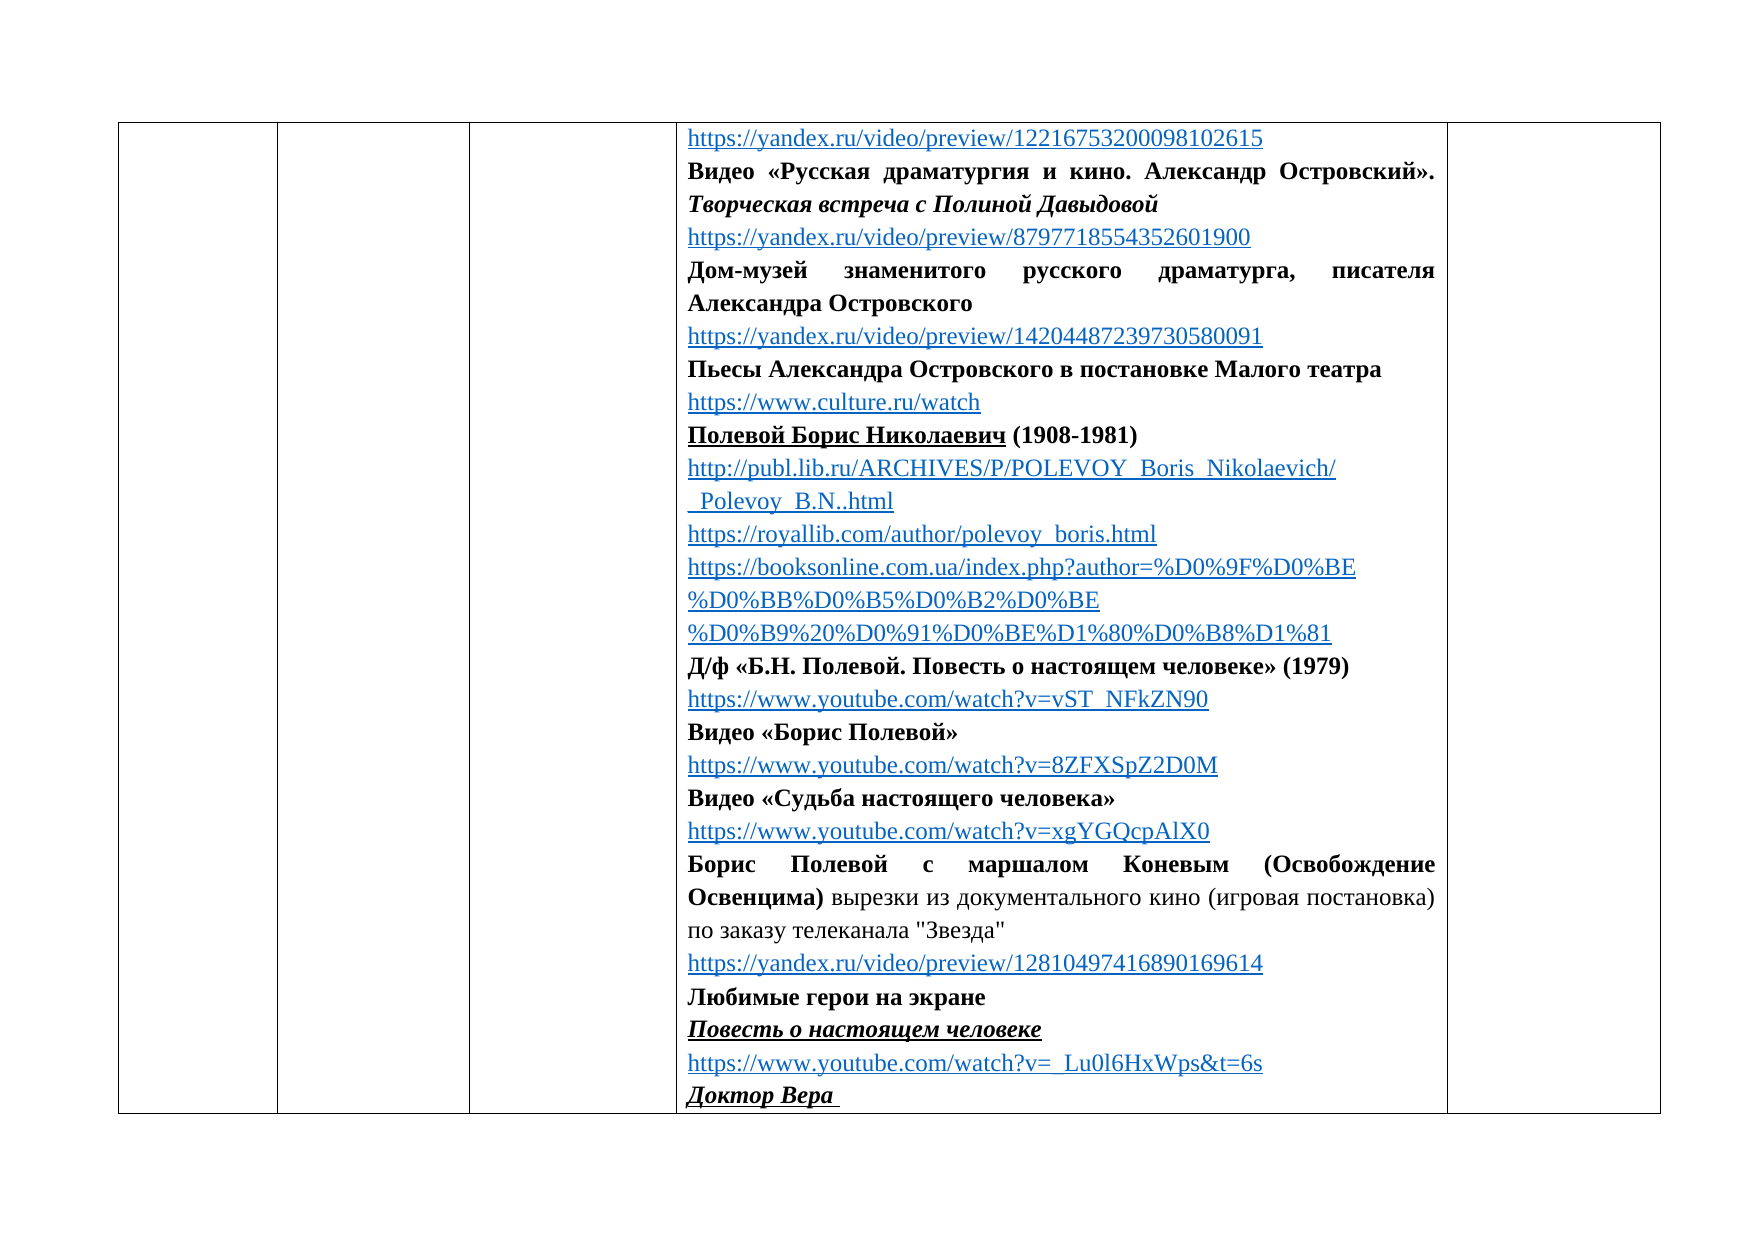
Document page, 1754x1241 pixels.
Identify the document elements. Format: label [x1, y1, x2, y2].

table_cell [677, 123, 1447, 1113]
table_cell [1448, 123, 1660, 1113]
